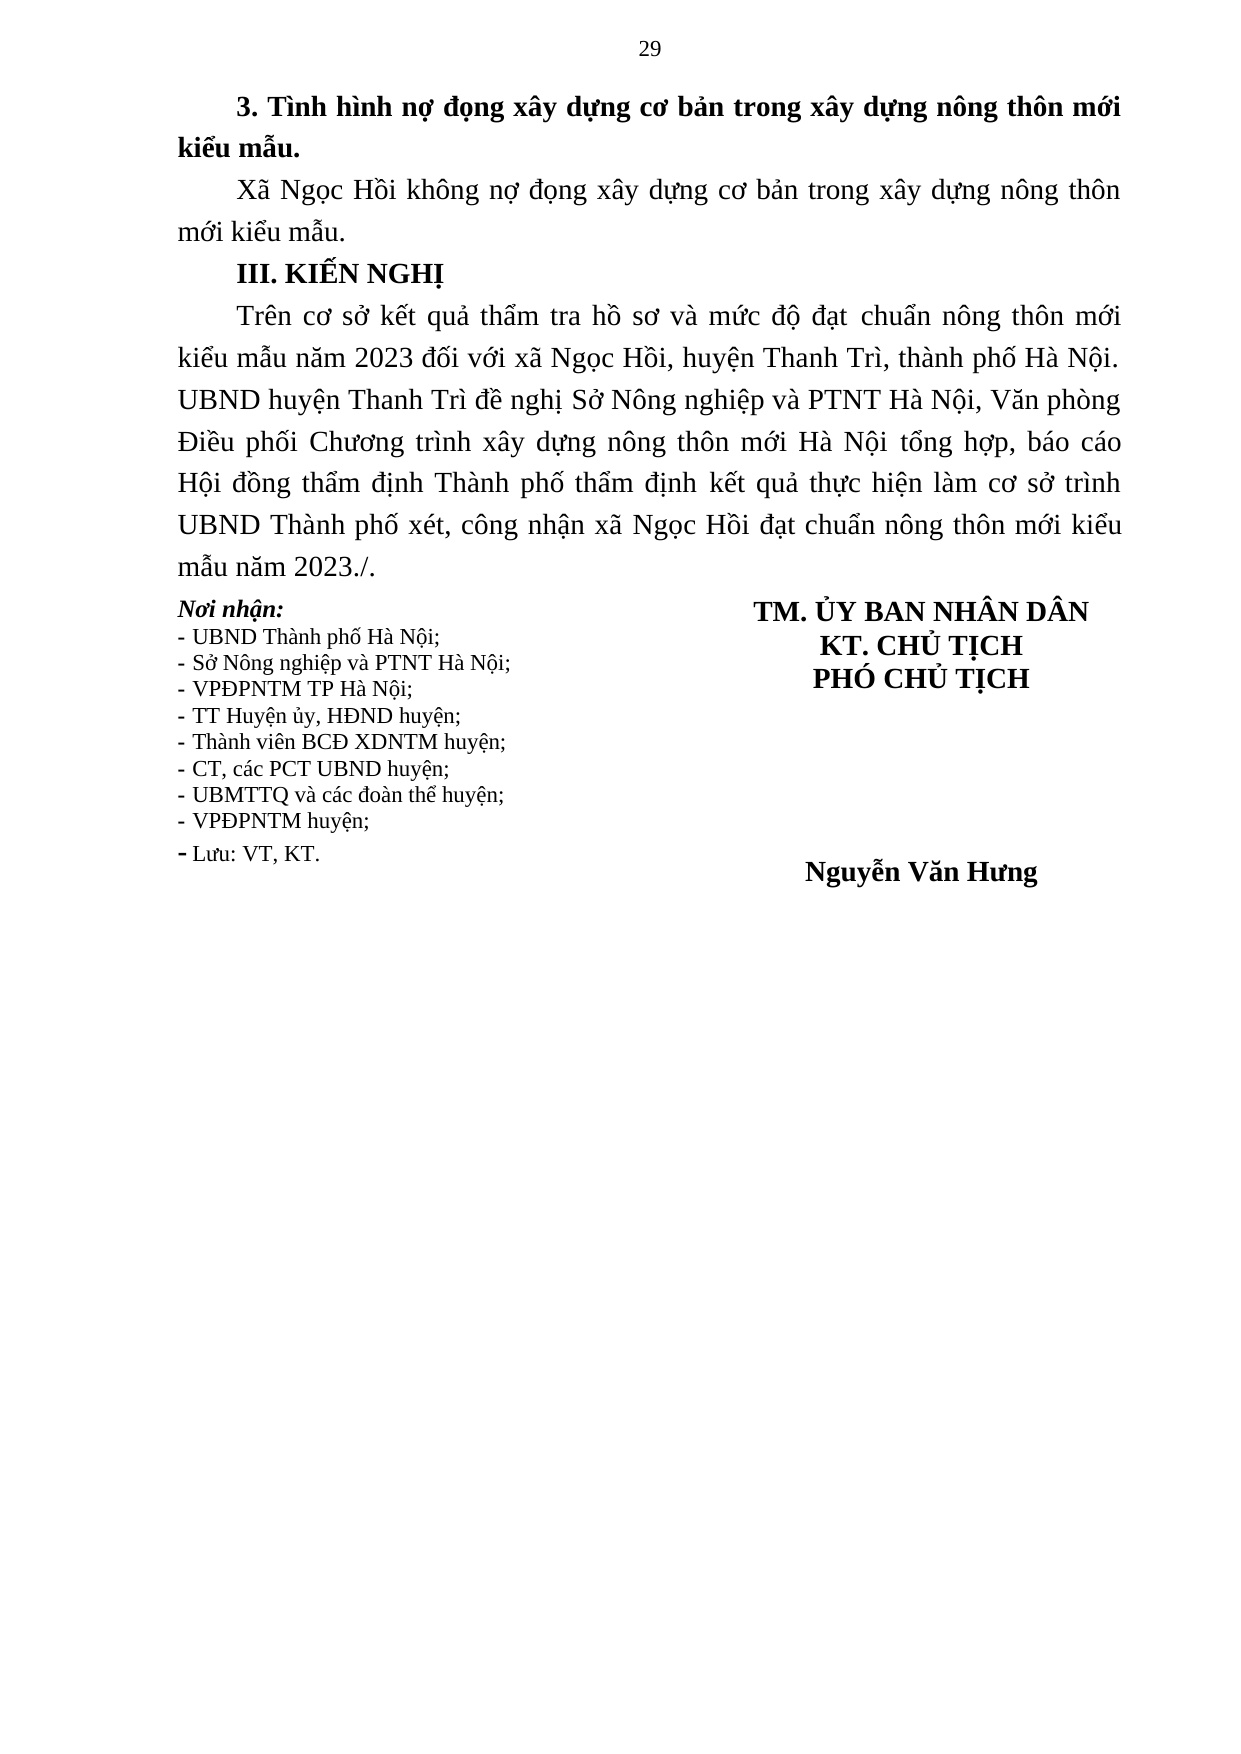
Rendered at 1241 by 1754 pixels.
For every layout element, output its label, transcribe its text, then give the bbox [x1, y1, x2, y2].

table_header Nơi nhận: UBND Thành phố Hà Nội; Sở Nông nghiệp và PTNT Hà Nội; VPĐPNTM TP Hà Nội; TT Huyện ủy, HĐND huyện; Thành viên BCĐ XDNTM huyện; CT, các PCT UBND huyện; UBMTTQ và các đoàn thể huyện; VPĐPNTM huyện; Lưu: VT, KT. [166, 594, 650, 894]
text III. KIẾN NGHỊ [177, 256, 1122, 290]
text Trên cơ sở kết quả thẩm tra hồ sơ và mức độ đạt chuẩn nông thôn mới kiểu mẫu năm 2023 đối với xã Ngọc Hồi, huyện Thanh Trì, thành phố Hà Nội. UBND huyện Thanh Trì đề nghị Sở Nông nghiệp và PTNT Hà Nội, Văn phòng Điều phối Chương trình xây dựng nông thôn mới Hà Nội tổng hợp, báo cáo Hội đồng thẩm định Thành phố thẩm định kết quả thực hiện làm cơ sở trình UBND Thành phố xét, công nhận xã Ngọc Hồi đạt chuẩn nông thôn mới kiểu mẫu năm 2023./. [177, 298, 1122, 583]
text 3. Tình hình nợ đọng xây dựng cơ bản trong xây dựng nông thôn mới kiểu mẫu. [177, 89, 1122, 164]
table_header TM. ỦY BAN NHÂN DÂN KT. CHỦ TỊCH PHÓ CHỦ TỊCH Nguyễn Văn Hưng [650, 594, 1133, 894]
text Xã Ngọc Hồi không nợ đọng xây dựng cơ bản trong xây dựng nông thôn mới kiểu mẫu. [177, 172, 1122, 248]
